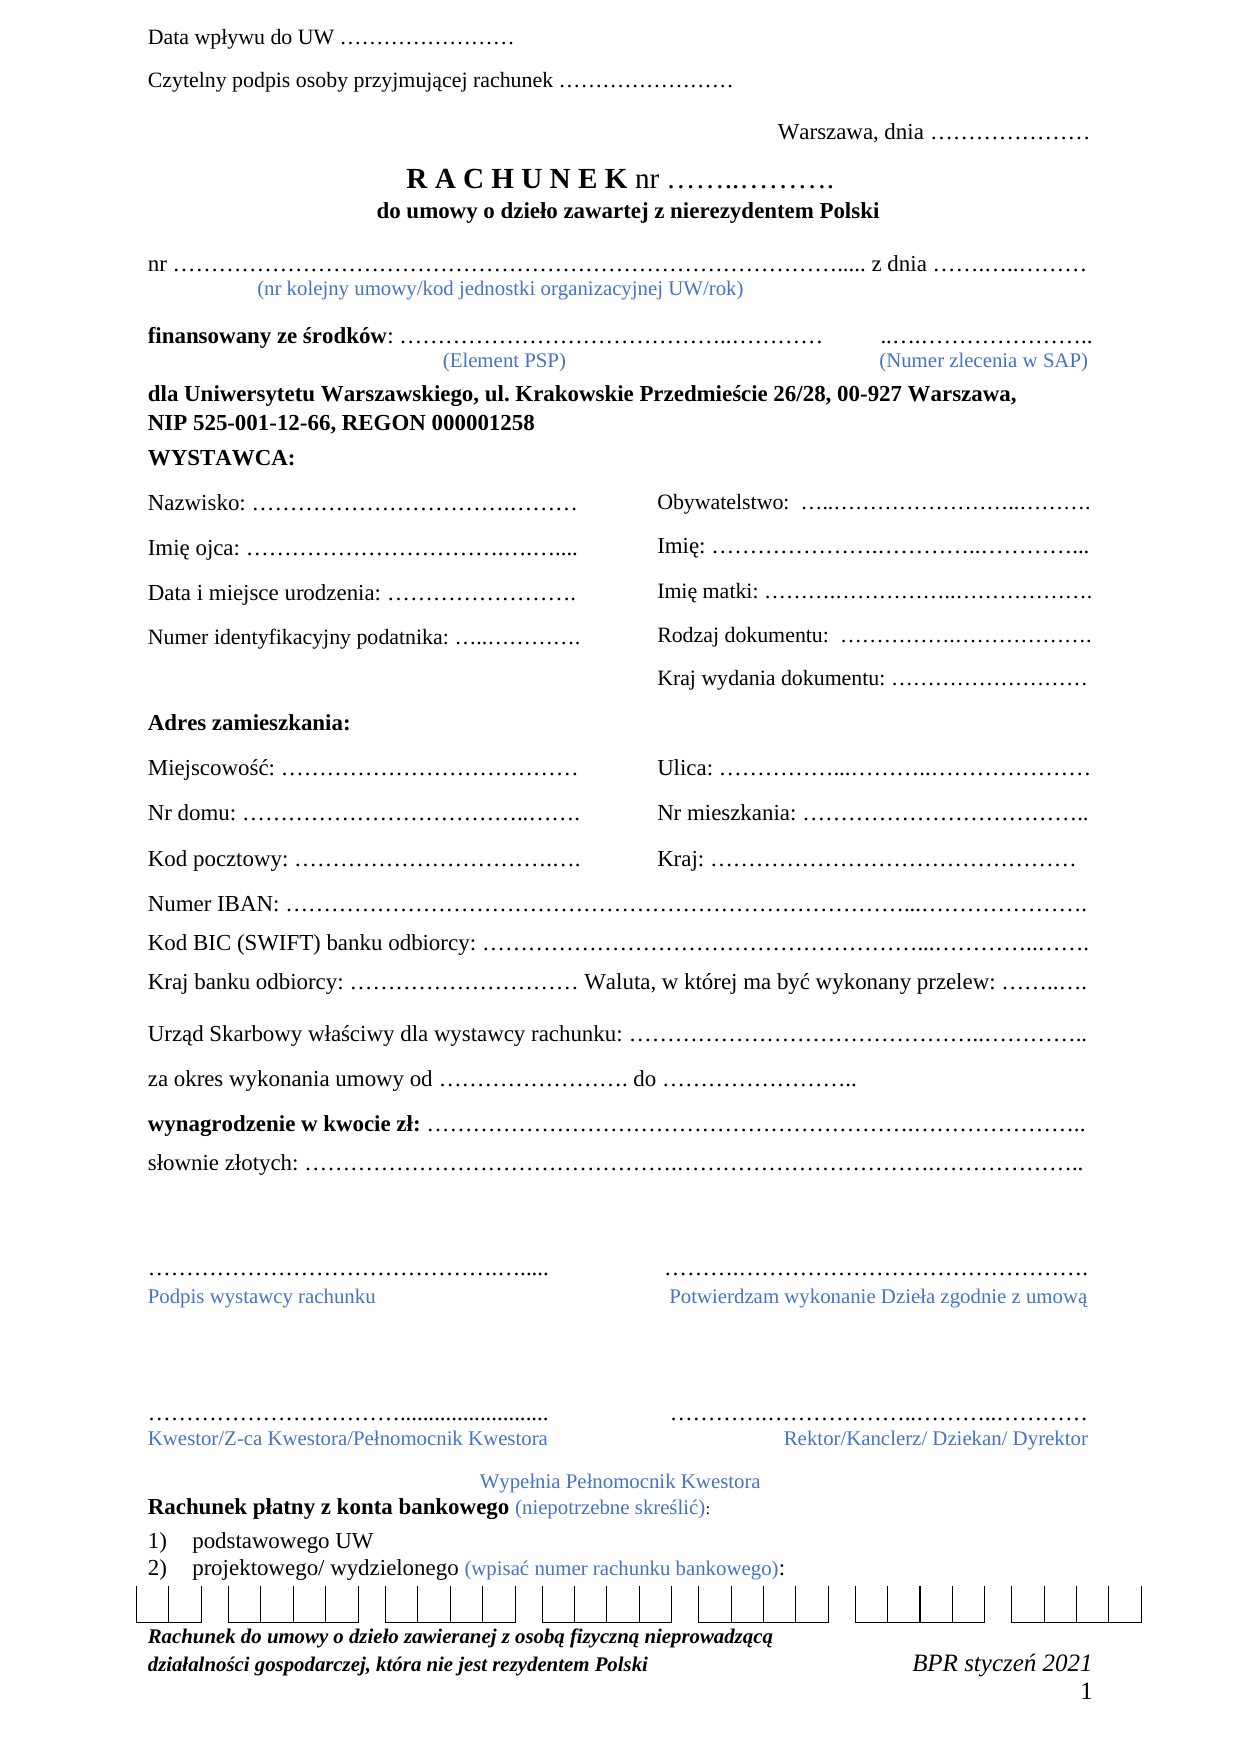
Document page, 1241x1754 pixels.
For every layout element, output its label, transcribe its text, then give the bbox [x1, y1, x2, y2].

text do umowy o dzieło zawartej z nierezydentem Polski [148, 197, 1093, 224]
text WYSTAWCA: [148, 444, 1093, 470]
table_header [888, 1586, 919, 1622]
table_header [699, 1586, 731, 1622]
table_header [764, 1586, 795, 1622]
text Kod BIC (SWIFT) banku odbiorcy: …………………………………………………...…………..……. [148, 929, 1093, 956]
text Warszawa, dnia ………………… [738, 118, 1093, 144]
text wynagrodzenie w kwocie zł: ……………………………………………………….………………….. [148, 1110, 1093, 1137]
text Nr mieszkania: ……………………………….. [657, 799, 1093, 826]
text finansowany ze środków: ……………………………………..………… ..….………………….. [148, 322, 1093, 348]
text Adres zamieszkania: [148, 709, 1093, 736]
table_header [732, 1586, 763, 1622]
text Kraj: ………………………………………… [657, 844, 1093, 871]
list projektowego/ wydzielonego (wpisać numer rachunku bankowego): [148, 1554, 1093, 1580]
table_header [672, 1586, 698, 1622]
text nr ……………………………………………………………………………..... z dnia …….…..……… [148, 250, 1093, 276]
table_header [516, 1586, 542, 1622]
text Data i miejsce urodzenia: ……………………. [148, 579, 583, 605]
text słownie złotych: ………………………………………….…………………………….……………….. [148, 1149, 1093, 1175]
text Urząd Skarbowy właściwy dla wystawcy rachunku: ………………………………………..………….. [148, 1020, 1093, 1046]
table_header [359, 1586, 385, 1622]
text Rodzaj dokumentu: …………….………………. [657, 622, 1093, 647]
text Miejscowość: ………………………………… [148, 754, 583, 781]
list podstawowego UW [148, 1527, 1093, 1554]
table_header [229, 1586, 260, 1622]
table_header [483, 1586, 515, 1622]
text Nazwisko: …………………………….……… [148, 489, 583, 515]
table_header [1045, 1586, 1076, 1622]
table_header [829, 1586, 855, 1622]
table_header [137, 1586, 168, 1622]
table_header [386, 1586, 417, 1622]
table_header [856, 1586, 887, 1622]
table_header [543, 1586, 574, 1622]
text ……………………………………….…..... ……….………………………………………. [148, 1254, 1093, 1280]
text Imię matki: ……….……………..………………. [657, 578, 1093, 603]
text (nr kolejny umowy/kod jednostki organizacyjnej UW/rok) [148, 276, 1093, 300]
text Imię: ………………….…………..…………... [657, 533, 1093, 559]
text dla Uniwersytetu Warszawskiego, ul. Krakowskie Przedmieście 26/28, 00-927 Warszawa, NIP 525-001-12-66, REGON 000001258 [148, 381, 1093, 435]
table_header [575, 1586, 606, 1622]
text za okres wykonania umowy od ……………………. do …………………….. [148, 1065, 1093, 1091]
table_header [796, 1586, 828, 1622]
table_header [1012, 1586, 1044, 1622]
table_header [640, 1586, 671, 1622]
table_header [607, 1586, 639, 1622]
text Numer IBAN: ………………………………………………………………………...…………………. [148, 890, 1093, 916]
text (Element PSP) (Numer zlecenia w SAP) [443, 348, 1093, 372]
text Numer identyfikacyjny podatnika: …..…………. [148, 624, 583, 649]
table_header [202, 1586, 228, 1622]
text Rachunek płatny z konta bankowego (niepotrzebne skreślić): [148, 1493, 1093, 1519]
table_header [418, 1586, 450, 1622]
table_header [326, 1586, 358, 1622]
text Obywatelstwo: …..……………………..………. [657, 489, 1093, 514]
text Kraj banku odbiorcy: ………………………… Waluta, w której ma być wykonany przelew: ……..…. [148, 968, 1093, 994]
table_header [921, 1586, 952, 1622]
table_header [1109, 1586, 1141, 1622]
text Kod pocztowy: …………………………….…. [148, 844, 583, 871]
text Kwestor/Z-ca Kwestora/Pełnomocnik Kwestora Rektor/Kanclerz/ Dziekan/ Dyrektor [148, 1426, 1093, 1449]
table_header [953, 1586, 984, 1622]
table_header [451, 1586, 482, 1622]
text …………………………….......................... ………….………………..………..………… [148, 1399, 1093, 1426]
table_header [1077, 1586, 1108, 1622]
table_header [985, 1586, 1011, 1622]
table_header [261, 1586, 293, 1622]
table_header [169, 1586, 201, 1622]
text Nr domu: ………………………………..……. [148, 799, 583, 826]
table_header [294, 1586, 325, 1622]
text Ulica: ……………...………..………………… [657, 754, 1093, 781]
text Kraj wydania dokumentu: ……………………… [657, 665, 1093, 691]
text Podpis wystawcy rachunku Potwierdzam wykonanie Dzieła zgodnie z umową [148, 1284, 1093, 1308]
text Imię ojca: …………………………….….….... [148, 534, 583, 560]
text R A C H U N E K nr ……..………. [148, 161, 1093, 195]
text Wypełnia Pełnomocnik Kwestora [148, 1469, 1093, 1493]
